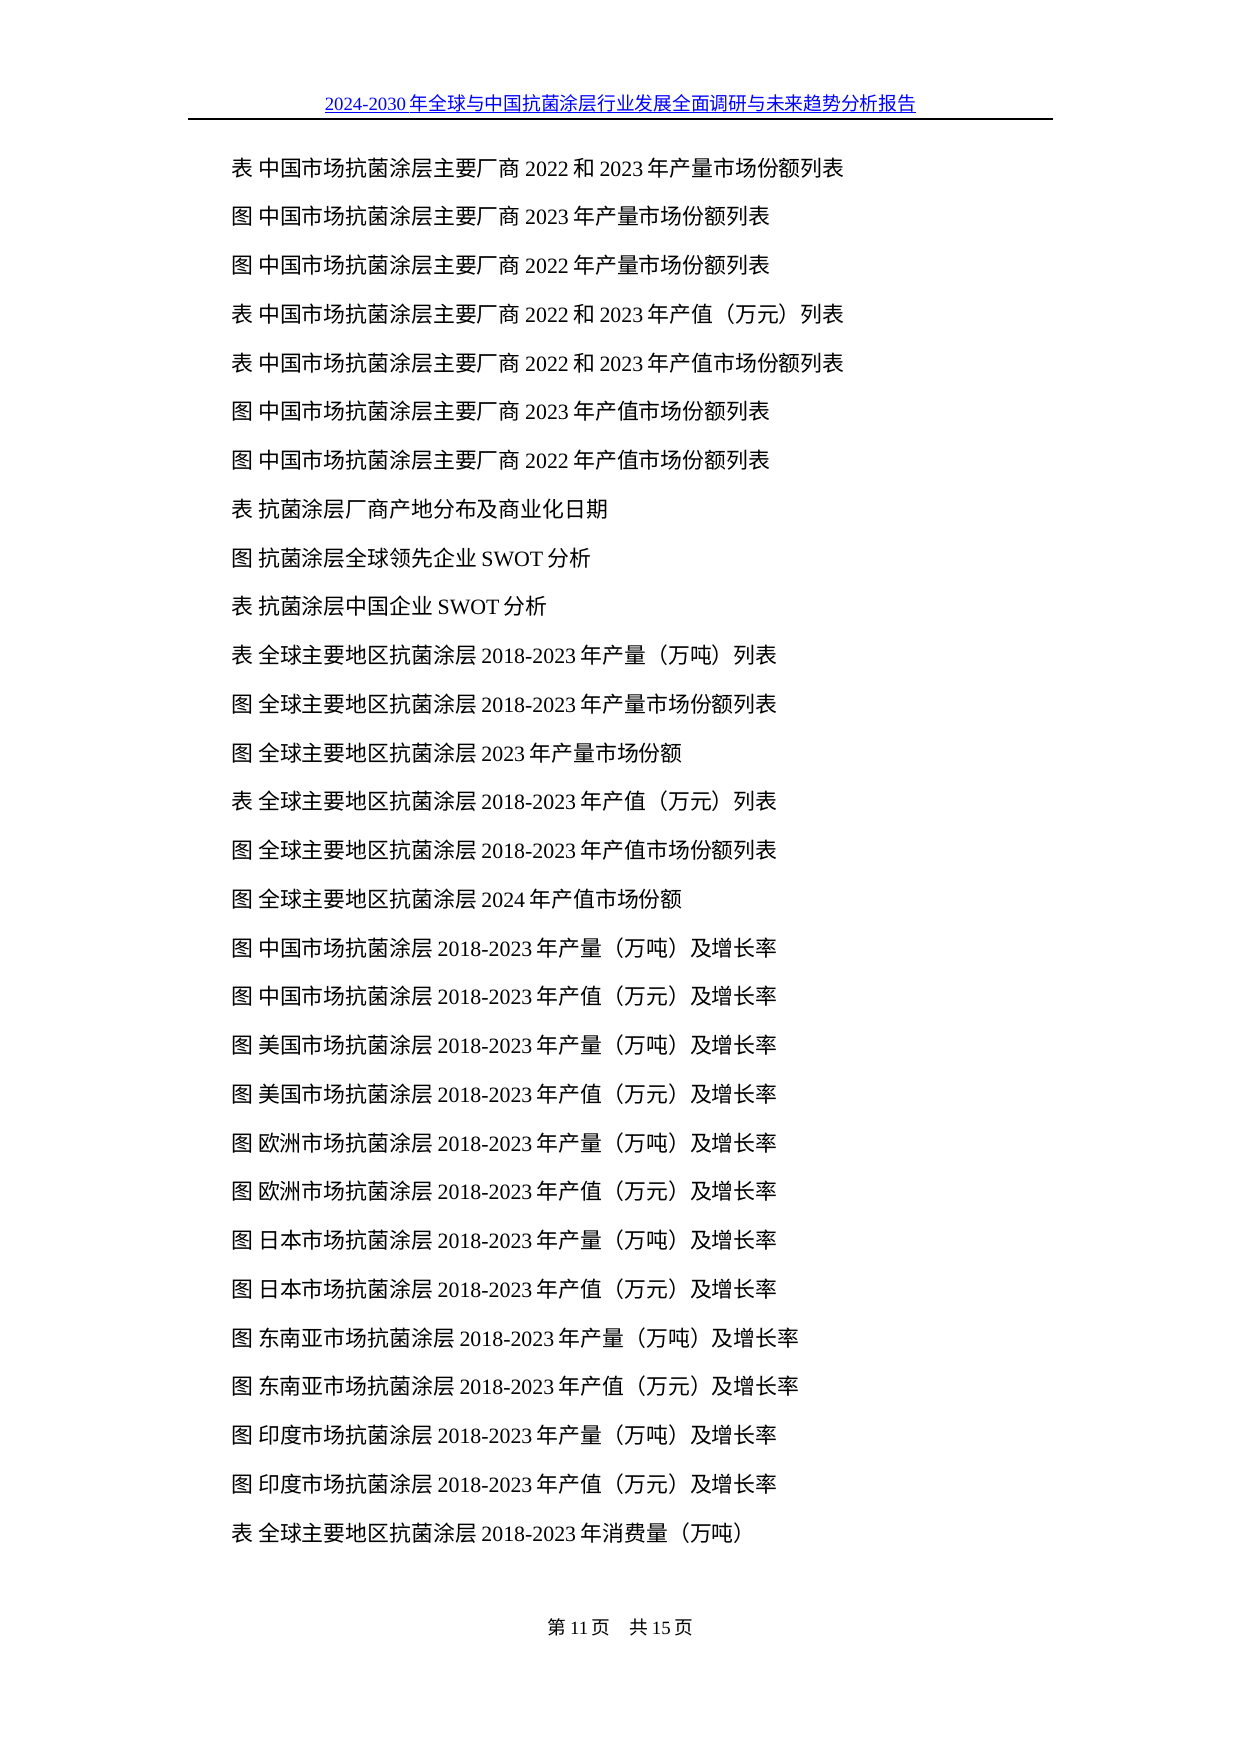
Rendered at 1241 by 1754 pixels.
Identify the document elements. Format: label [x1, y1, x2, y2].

text [187, 150, 1053, 1548]
